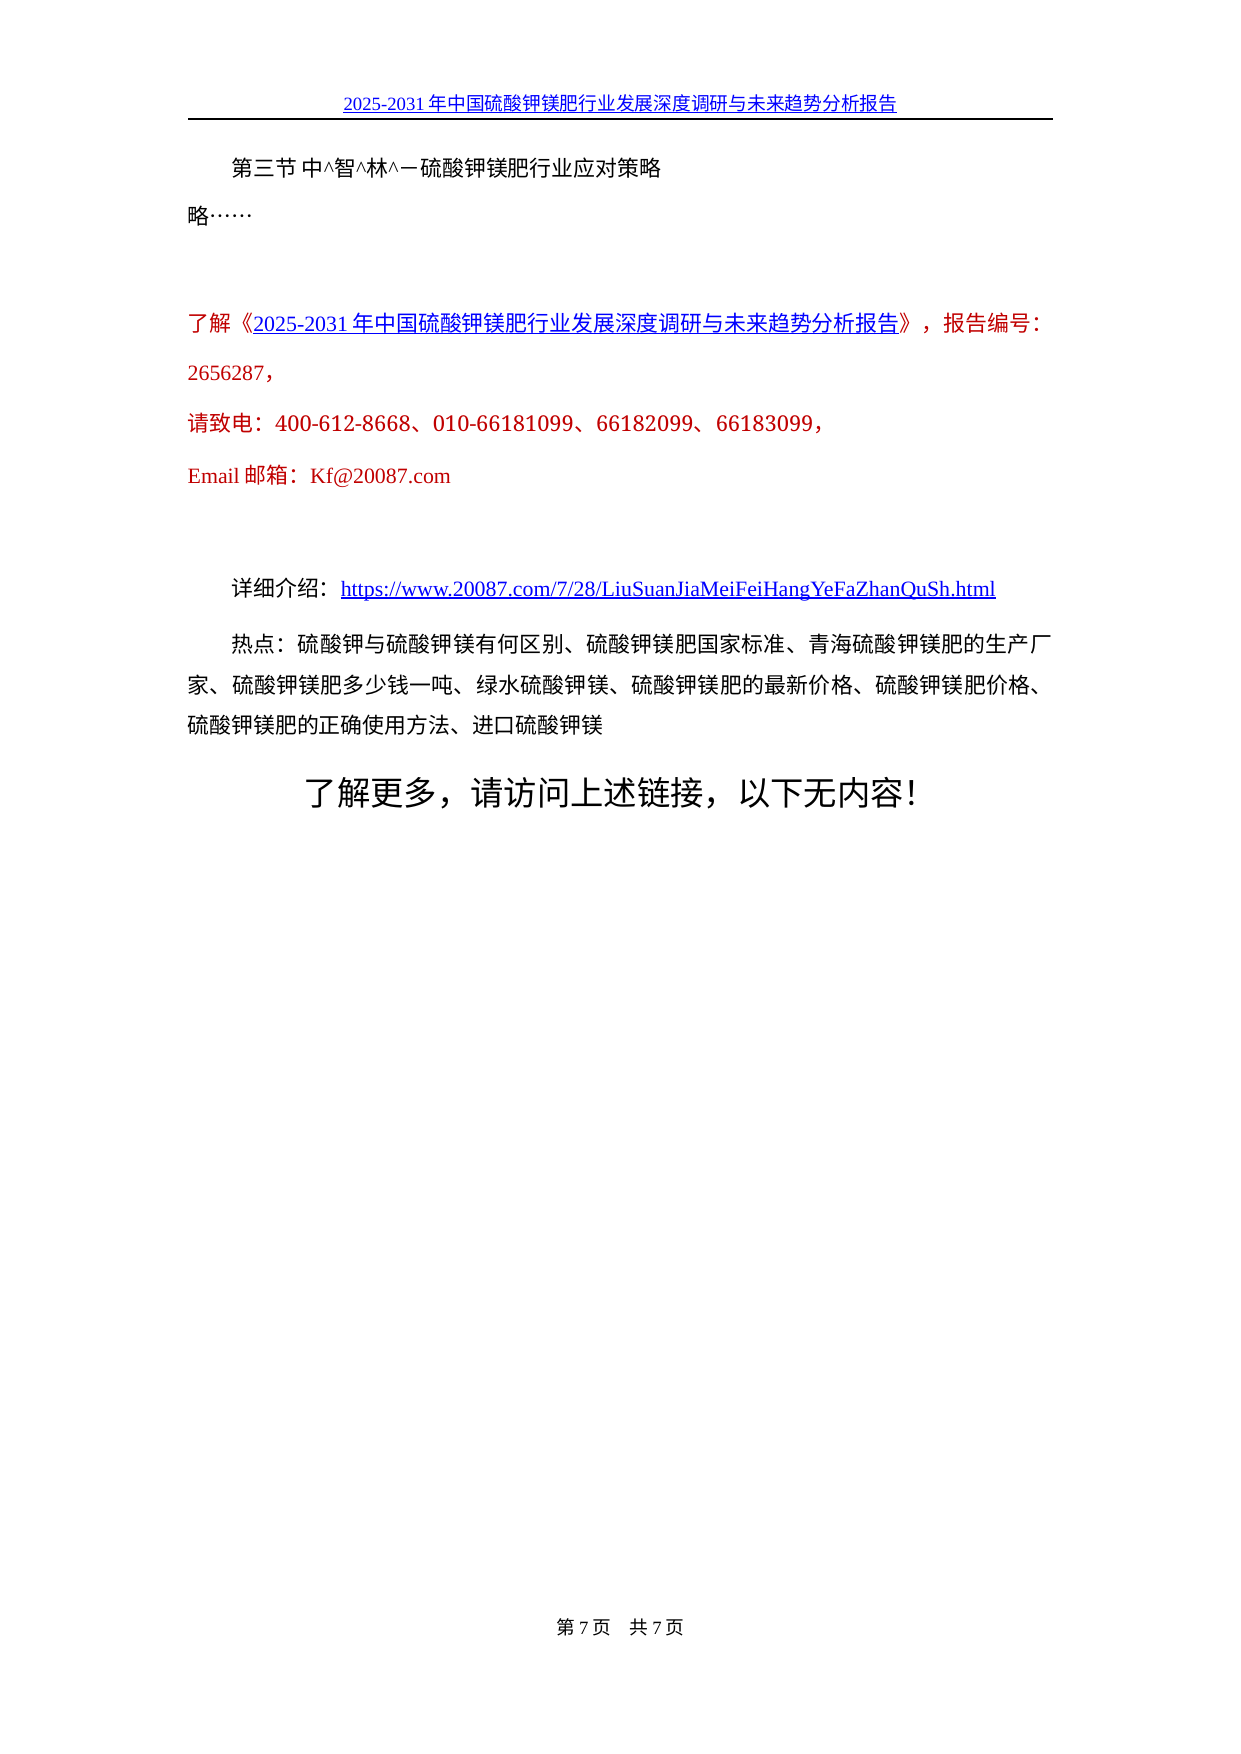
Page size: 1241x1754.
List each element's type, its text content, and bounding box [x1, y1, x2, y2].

title 了解更多，请访问上述链接，以下无内容！ [187, 758, 1053, 823]
text 了解《2025-2031年中国硫酸钾镁肥行业发展深度调研与未来趋势分析报告》，报告编号：2656287， [187, 305, 1053, 387]
text Email邮箱：Kf@20087.com [187, 457, 1053, 490]
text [187, 150, 1053, 231]
text 热点：硫酸钾与硫酸钾镁有何区别、硫酸钾镁肥国家标准、青海硫酸钾镁肥的生产厂家、硫酸钾镁肥多少钱一吨、绿水硫酸钾镁、硫酸钾镁肥的最新价格、硫酸钾镁肥价格、硫酸钾镁肥的正确使用方法、进口硫酸钾镁 [187, 627, 1053, 741]
text 详细介绍：https://www.20087.com/7/28/LiuSuanJiaMeiFeiHangYeFaZhanQuSh.html [187, 570, 1053, 603]
text 请致电：400-612-8668、010-66181099、66182099、66183099， [187, 406, 1053, 438]
